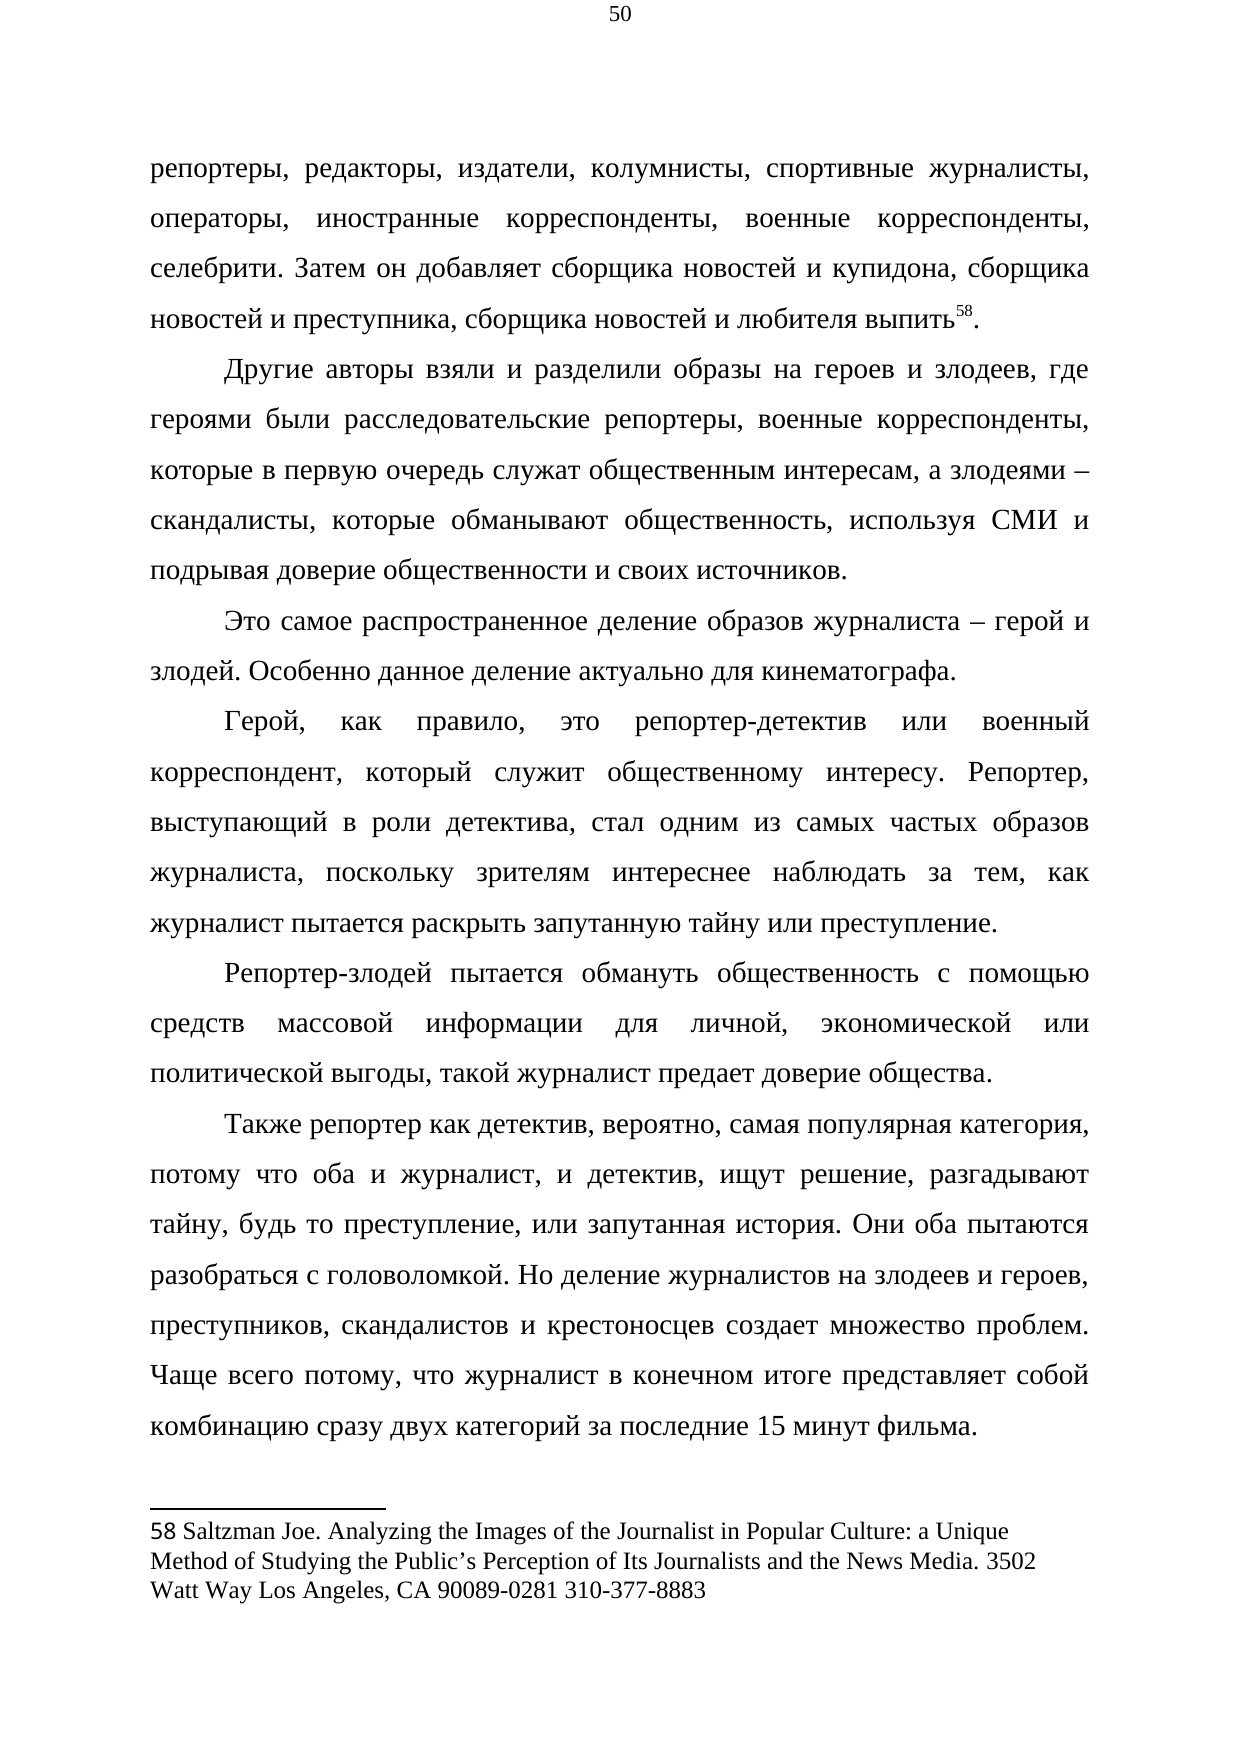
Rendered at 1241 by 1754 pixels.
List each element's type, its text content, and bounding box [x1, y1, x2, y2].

text Репортер-злодей пытается обмануть общественность с помощью средств массовой информации для личной, экономической или политической выгоды, такой журналист предает доверие общества. [150, 955, 1090, 1089]
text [150, 150, 1090, 334]
text Другие авторы взяли и разделили образы на героев и злодеев, где героями были расследовательские репортеры, военные корреспонденты, которые в первую очередь служат общественным интересам, а злодеями – скандалисты, которые обманывают общественность, используя СМИ и подрывая доверие общественности и своих источников. [150, 351, 1090, 586]
text Это самое распространенное деление образов журналиста – герой и злодей. Особенно данное деление актуально для кинематографа. [150, 603, 1090, 687]
text Также репортер как детектив, вероятно, самая популярная категория, потому что оба и журналист, и детектив, ищут решение, разгадывают тайну, будь то преступление, или запутанная история. Они оба пытаются разобраться с головоломкой. Но деление журналистов на злодеев и героев, преступников, скандалистов и крестоносцев создает множество проблем. Чаще всего потому, что журналист в конечном итоге представляет собой комбинацию сразу двух категорий за последние 15 минут фильма. [150, 1106, 1090, 1441]
text Герой, как правило, это репортер-детектив или военный корреспондент, который служит общественному интересу. Репортер, выступающий в роли детектива, стал одним из самых частых образов журналиста, поскольку зрителям интереснее наблюдать за тем, как журналист пытается раскрыть запутанную тайну или преступление. [150, 703, 1090, 938]
